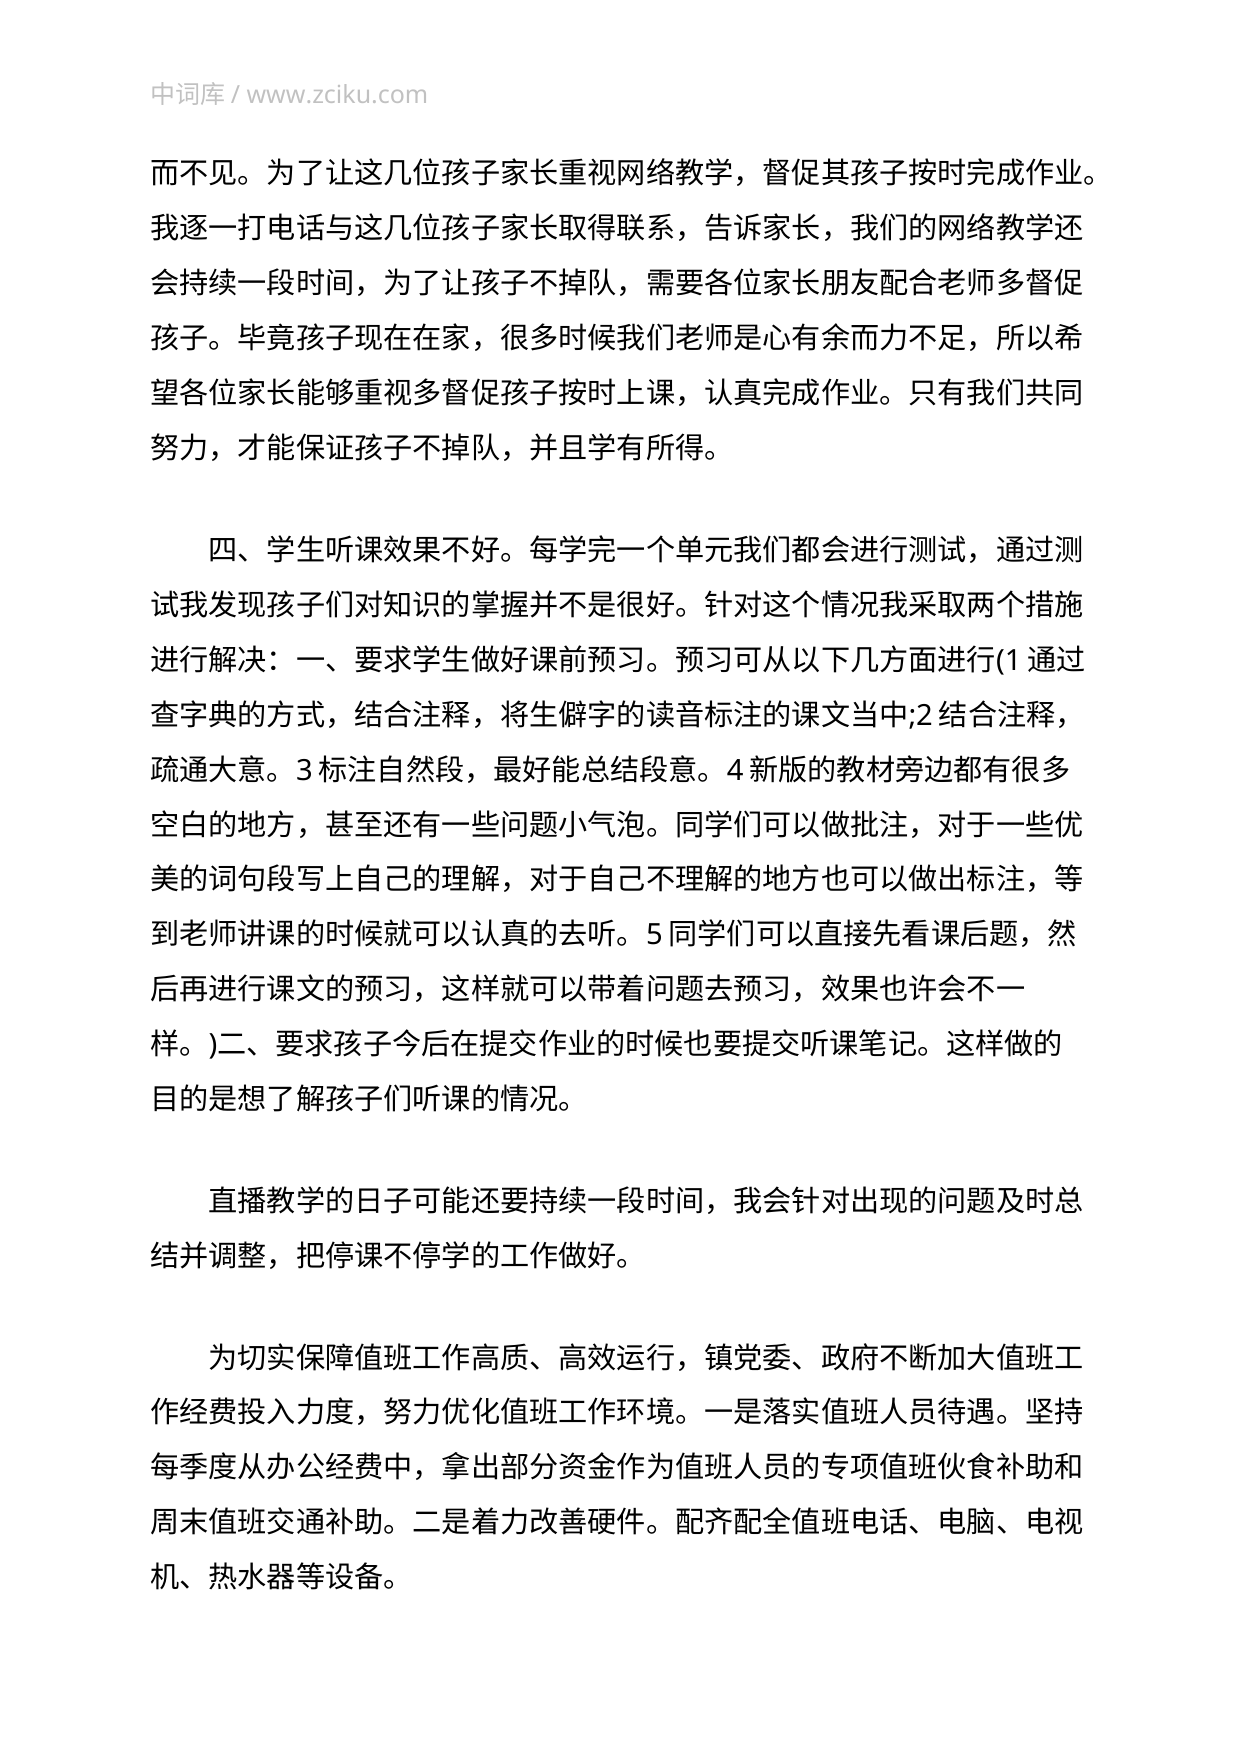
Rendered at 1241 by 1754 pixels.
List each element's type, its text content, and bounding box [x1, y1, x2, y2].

text 四、学生听课效果不好。每学完一个单元我们都会进行测试，通过测试我发现孩子们对知识的掌握并不是很好。针对这个情况我采取两个措施进行解决：一、要求学生做好课前预习。预习可从以下几方面进行(1通过查字典的方式，结合注释，将生僻字的读音标注的课文当中;2结合注释，疏通大意。3标注自然段，最好能总结段意。4新版的教材旁边都有很多空白的地方，甚至还有一些问题小气泡。同学们可以做批注，对于一些优美的词句段写上自己的理解，对于自己不理解的地方也可以做出标注，等到老师讲课的时候就可以认真的去听。5同学们可以直接先看课后题，然后再进行课文的预习，这样就可以带着问题去预习，效果也许会不一样。)二、要求孩子今后在提交作业的时候也要提交听课笔记。这样做的目的是想了解孩子们听课的情况。 [150, 526, 1090, 1118]
text 直播教学的日子可能还要持续一段时间，我会针对出现的问题及时总结并调整，把停课不停学的工作做好。 [150, 1177, 1090, 1275]
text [150, 150, 1090, 467]
text 为切实保障值班工作高质、高效运行，镇党委、政府不断加大值班工作经费投入力度，努力优化值班工作环境。一是落实值班人员待遇。坚持每季度从办公经费中，拿出部分资金作为值班人员的专项值班伙食补助和周末值班交通补助。二是着力改善硬件。配齐配全值班电话、电脑、电视机、热水器等设备。 [150, 1334, 1090, 1596]
